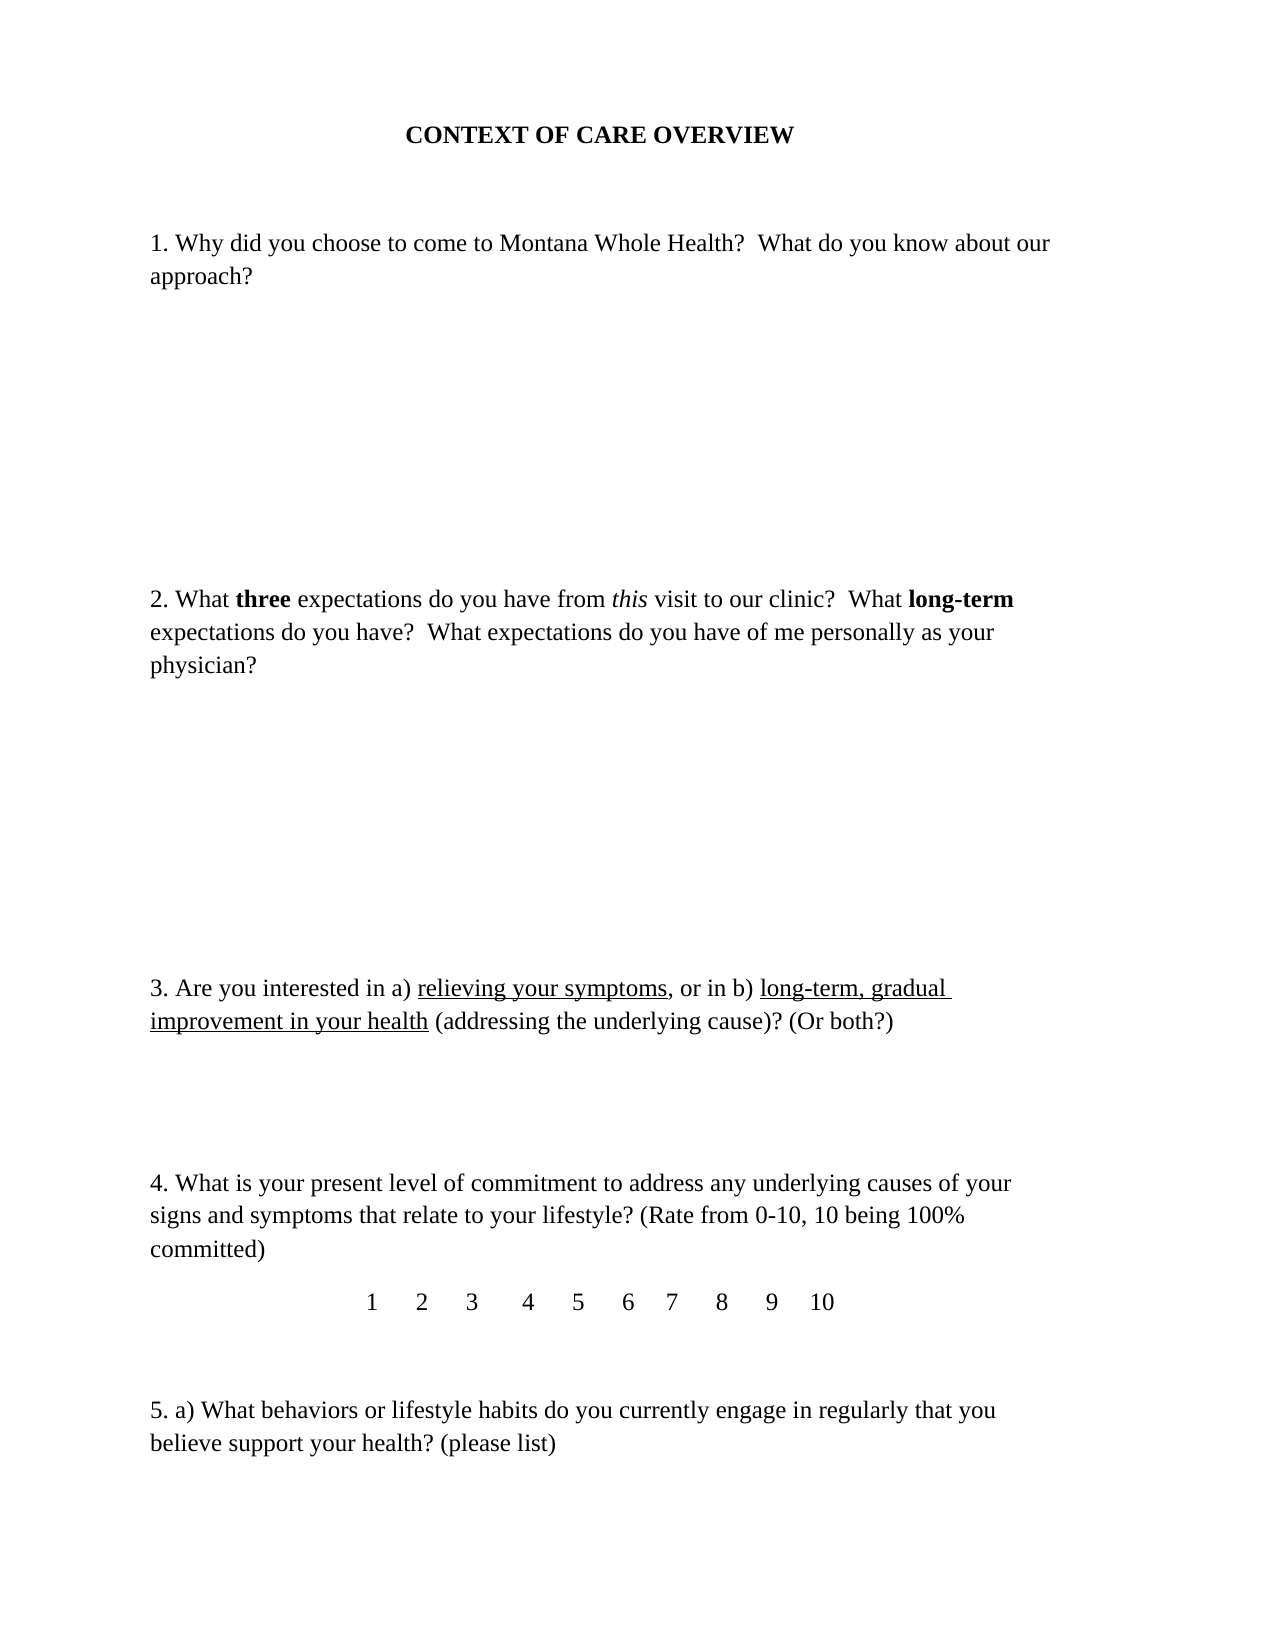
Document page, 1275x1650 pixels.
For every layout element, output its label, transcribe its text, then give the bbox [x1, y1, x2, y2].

text 1 2 3 4 5 6 7 8 9 10 [150, 1287, 1050, 1316]
text 2. What three expectations do you have from this visit to our clinic? What long-term expectations do you have? What expectations do you have of me personally as your physician? [150, 584, 1050, 679]
text 3. Are you interested in a) relieving your symptoms, or in b) long-term, gradual improvement in your health (addressing the underlying cause)? (Or both?) [150, 973, 1050, 1035]
text 1. Why did you choose to come to Montana Whole Health? What do you know about our approach? [150, 228, 1050, 289]
text CONTEXT OF CARE OVERVIEW [150, 120, 1050, 149]
text 4. What is your present level of commitment to address any underlying causes of your signs and symptoms that relate to your lifestyle? (Rate from 0-10, 10 being 100% committed) [150, 1168, 1050, 1262]
text 5. a) What behaviors or lifestyle habits do you currently engage in regularly that you believe support your health? (please list) [150, 1395, 1050, 1457]
